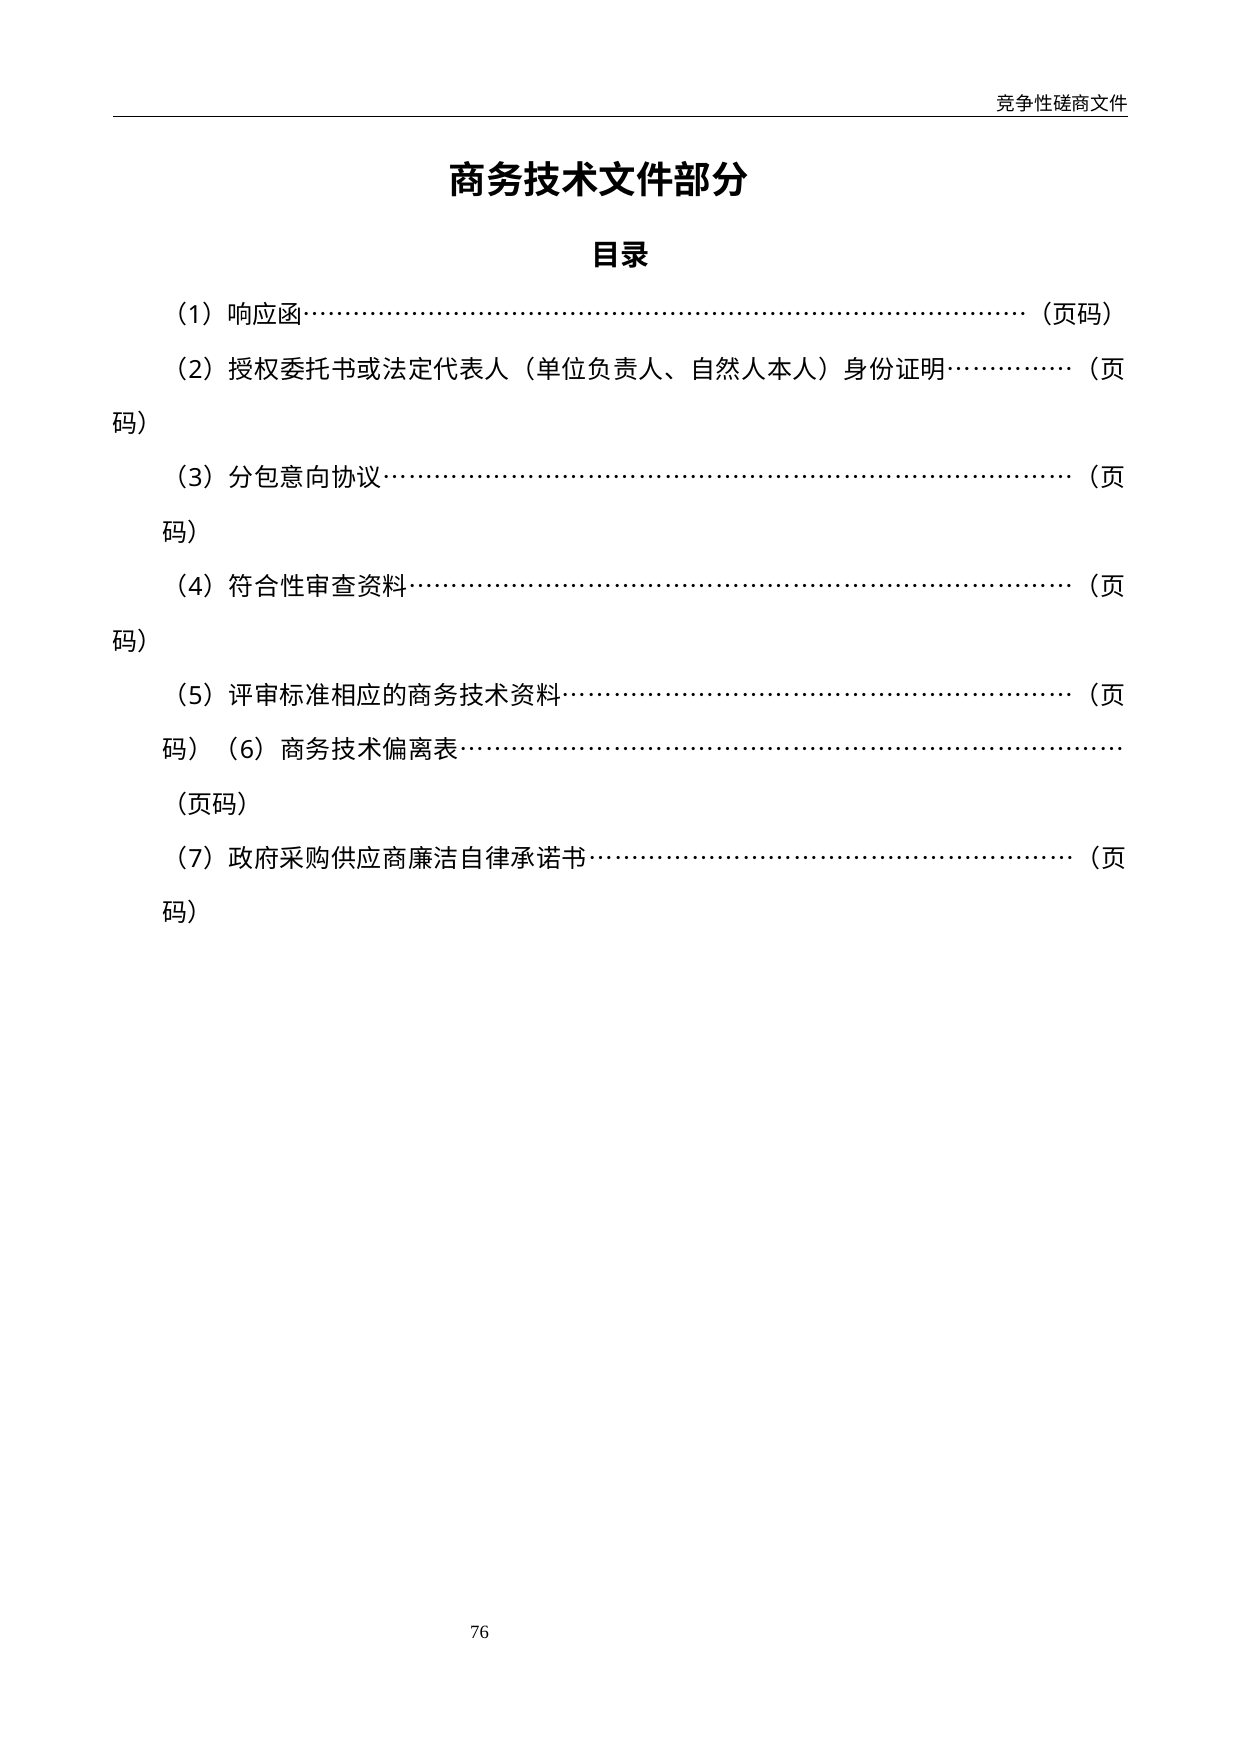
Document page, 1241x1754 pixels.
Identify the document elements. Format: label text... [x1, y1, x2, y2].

text 目录 [112, 231, 1128, 274]
text （7）政府采购供应商廉洁自律承诺书…………………………………………………（页码） [162, 838, 1128, 929]
list （2）授权委托书或法定代表人（单位负责人、自然人本人）身份证明……………（页码） [112, 349, 1128, 440]
text （3）分包意向协议………………………………………………………………………（页码） [162, 458, 1128, 548]
list （1）响应函……………………………………………………………………………（页码） [112, 295, 1128, 331]
text （4）符合性审查资料……………………………………………………………………（页码） [112, 567, 1128, 657]
text （5）评审标准相应的商务技术资料……………………………………………………（页码）（6）商务技术偏离表……………………………………………………………………（页码） [162, 675, 1128, 820]
text 商务技术文件部分 [112, 150, 1084, 204]
